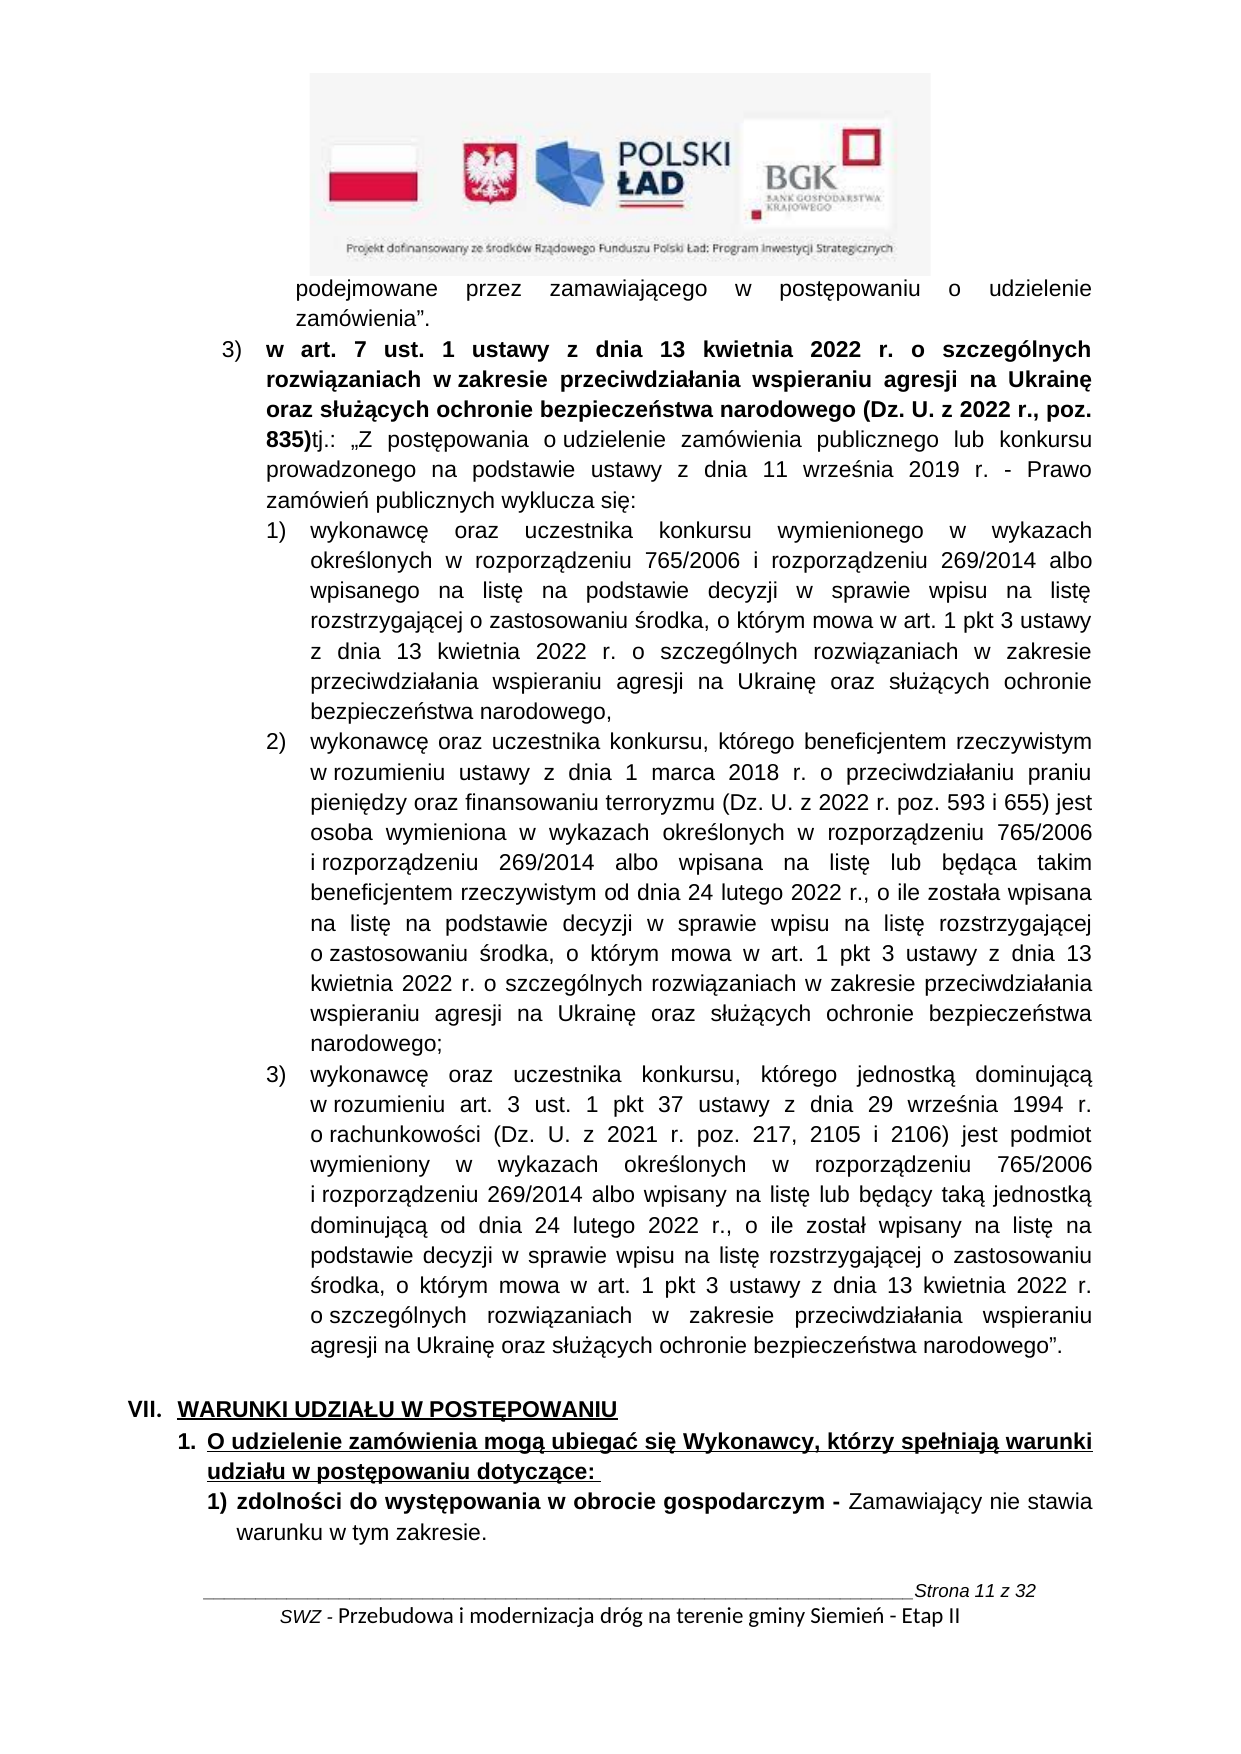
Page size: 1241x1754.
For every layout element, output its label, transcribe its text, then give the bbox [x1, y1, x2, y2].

list WARUNKI UDZIAŁU W POSTĘPOWANIU [162, 1393, 1092, 1423]
list w art. 7 ust. 1 ustawy z dnia 13 kwietnia 2022 r. o szczególnych rozwiązaniach w zakresie przeciwdziałania wspieraniu agresji na Ukrainę oraz służących ochronie bezpieczeństwa narodowego (Dz. U. z 2022 r., poz. 835)tj.: „Z postępowania o udzielenie zamówienia publicznego lub konkursu prowadzonego na podstawie ustawy z dnia 11 września 2019 r. - Prawo zamówień publicznych wyklucza się: [222, 336, 1092, 513]
list O udzielenie zamówienia mogą ubiegać się Wykonawcy, którzy spełniają warunki udziału w postępowaniu dotyczące: [177, 1428, 1092, 1484]
list wykonawcę oraz uczestnika konkursu, którego beneficjentem rzeczywistym w rozumieniu ustawy z dnia 1 marca 2018 r. o przeciwdziałaniu praniu pieniędzy oraz finansowaniu terroryzmu (Dz. U. z 2022 r. poz. 593 i 655) jest osoba wymieniona w wykazach określonych w rozporządzeniu 765/2006 i rozporządzeniu 269/2014 albo wpisana na listę lub będąca takim beneficjentem rzeczywistym od dnia 24 lutego 2022 r., o ile została wpisana na listę na podstawie decyzji w sprawie wpisu na listę rozstrzygającej o zastosowaniu środka, o którym mowa w art. 1 pkt 3 ustawy z dnia 13 kwietnia 2022 r. o szczególnych rozwiązaniach w zakresie przeciwdziałania wspieraniu agresji na Ukrainę oraz służących ochronie bezpieczeństwa narodowego; [266, 728, 1092, 1057]
list wykonawcę oraz uczestnika konkursu wymienionego w wykazach określonych w rozporządzeniu 765/2006 i rozporządzeniu 269/2014 albo wpisanego na listę na podstawie decyzji w sprawie wpisu na listę rozstrzygającej o zastosowaniu środka, o którym mowa w art. 1 pkt 3 ustawy z dnia 13 kwietnia 2022 r. o szczególnych rozwiązaniach w zakresie przeciwdziałania wspieraniu agresji na Ukrainę oraz służących ochronie bezpieczeństwa narodowego, [266, 517, 1092, 724]
list wykonawcę oraz uczestnika konkursu, którego jednostką dominującą w rozumieniu art. 3 ust. 1 pkt 37 ustawy z dnia 29 września 1994 r. o rachunkowości (Dz. U. z 2021 r. poz. 217, 2105 i 2106) jest podmiot wymieniony w wykazach określonych w rozporządzeniu 765/2006 i rozporządzeniu 269/2014 albo wpisany na listę lub będący taką jednostką dominującą od dnia 24 lutego 2022 r., o ile został wpisany na listę na podstawie decyzji w sprawie wpisu na listę rozstrzygającej o zastosowaniu środka, o którym mowa w art. 1 pkt 3 ustawy z dnia 13 kwietnia 2022 r. o szczególnych rozwiązaniach w zakresie przeciwdziałania wspieraniu agresji na Ukrainę oraz służących ochronie bezpieczeństwa narodowego”. [266, 1061, 1092, 1359]
list zdolności do występowania w obrocie gospodarczym - Zamawiający nie stawia warunku w tym zakresie. [207, 1488, 1092, 1545]
picture [309, 73, 931, 276]
